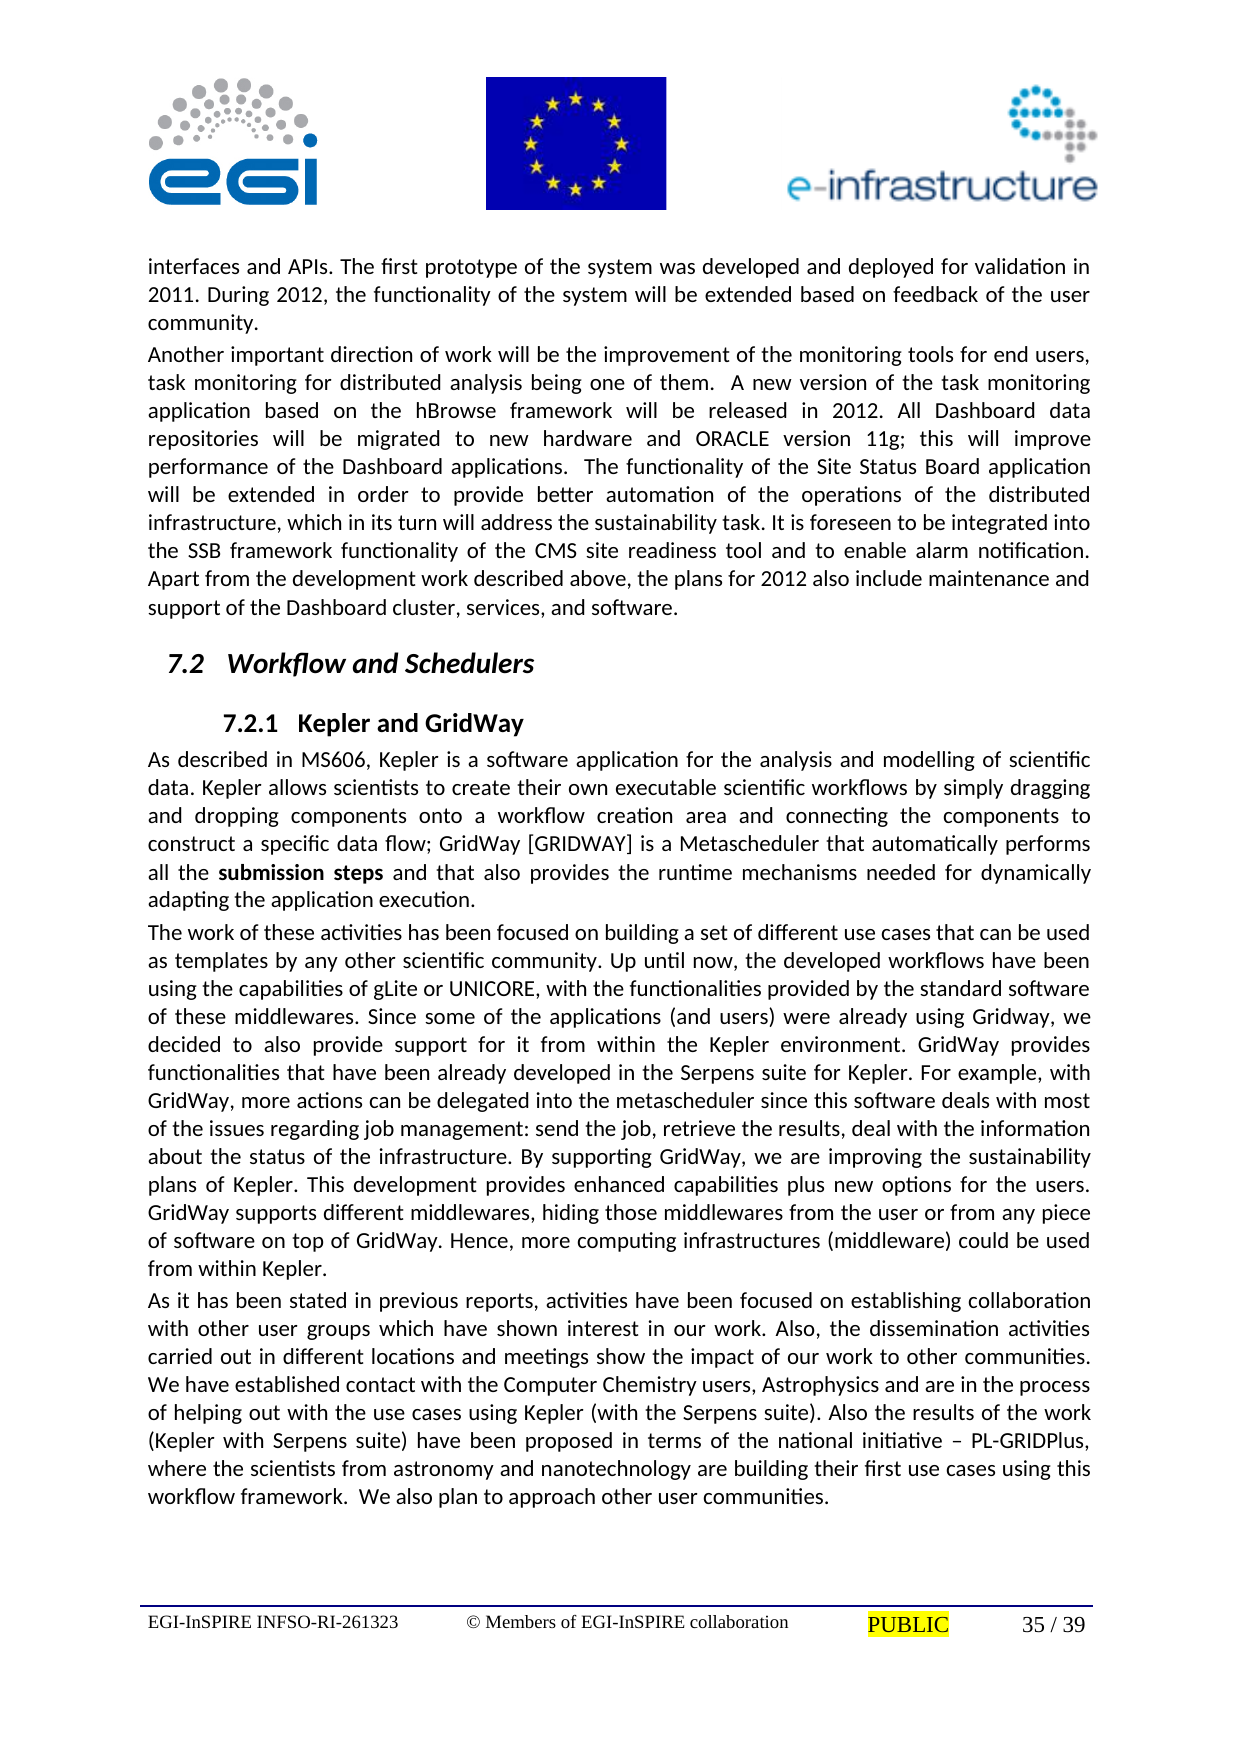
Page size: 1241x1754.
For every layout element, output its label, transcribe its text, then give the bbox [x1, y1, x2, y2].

text As described in MS606, Kepler is a software application for the analysis and modelling of scientific data. Kepler allows scientists to create their own executable scientific workflows by simply dragging and dropping components onto a workflow creation area and connecting the components to construct a specific data flow; GridWay [GRIDWAY] is a Metascheduler that automatically performs all the submission steps and that also provides the runtime mechanisms needed for dynamically adapting the application execution. [148, 746, 1093, 914]
picture [780, 77, 1106, 210]
text As it has been stated in previous reports, activities have been focused on establishing collaboration with other user groups which have shown interest in our work. Also, the dissemination activities carried out in different locations and meetings show the impact of our work to other communities. We have established contact with the Computer Chemistry users, Astrophysics and are in the process of helping out with the use cases using Kepler (with the Serpens suite). Also the results of the work (Kepler with Serpens suite) have been proposed in terms of the national initiative – PL-GRIDPlus, where the scientists from astronomy and nanotechnology are building their first use cases using this workflow framework. We also plan to approach other user communities. [148, 1286, 1093, 1510]
subtitle Workflow and Schedulers [166, 646, 1093, 681]
subtitle Kepler and GridWay [223, 706, 1093, 739]
text Another important direction of work will be the improvement of the monitoring tools for end users, task monitoring for distributed analysis being one of them. A new version of the task monitoring application based on the hBrowse framework will be released in 2012. All Dashboard data repositories will be migrated to new hardware and ORACLE version 11g; this will improve performance of the Dashboard applications. The functionality of the Site Status Board application will be extended in order to provide better automation of the operations of the distributed infrastructure, which in its turn will address the sustainability task. It is foreseen to be integrated into the SSB framework functionality of the CMS site readiness tool and to enable alarm notification. Apart from the development work described above, the plans for 2012 also include maintenance and support of the Dashboard cluster, services, and software. [148, 340, 1093, 621]
picture [147, 77, 319, 207]
text The work of these activities has been focused on building a set of different use cases that can be used as templates by any other scientific community. Up until now, the developed workflows have been using the capabilities of gLite or UNICORE, with the functionalities provided by the standard software of these middlewares. Since some of the applications (and users) were already using Gridway, we decided to also provide support for it from within the Kepler environment. GridWay provides functionalities that have been already developed in the Serpens suite for Kepler. For example, with GridWay, more actions can be delegated into the metascheduler since this software deals with most of the issues regarding job management: send the job, retrieve the results, deal with the information about the status of the infrastructure. By supporting GridWay, we are improving the sustainability plans of Kepler. This development provides enhanced capabilities plus new options for the users. GridWay supports different middlewares, hiding those middlewares from the user or from any piece of software on top of GridWay. Hence, more computing infrastructures (middleware) could be used from within Kepler. [148, 918, 1093, 1282]
picture [486, 77, 667, 210]
